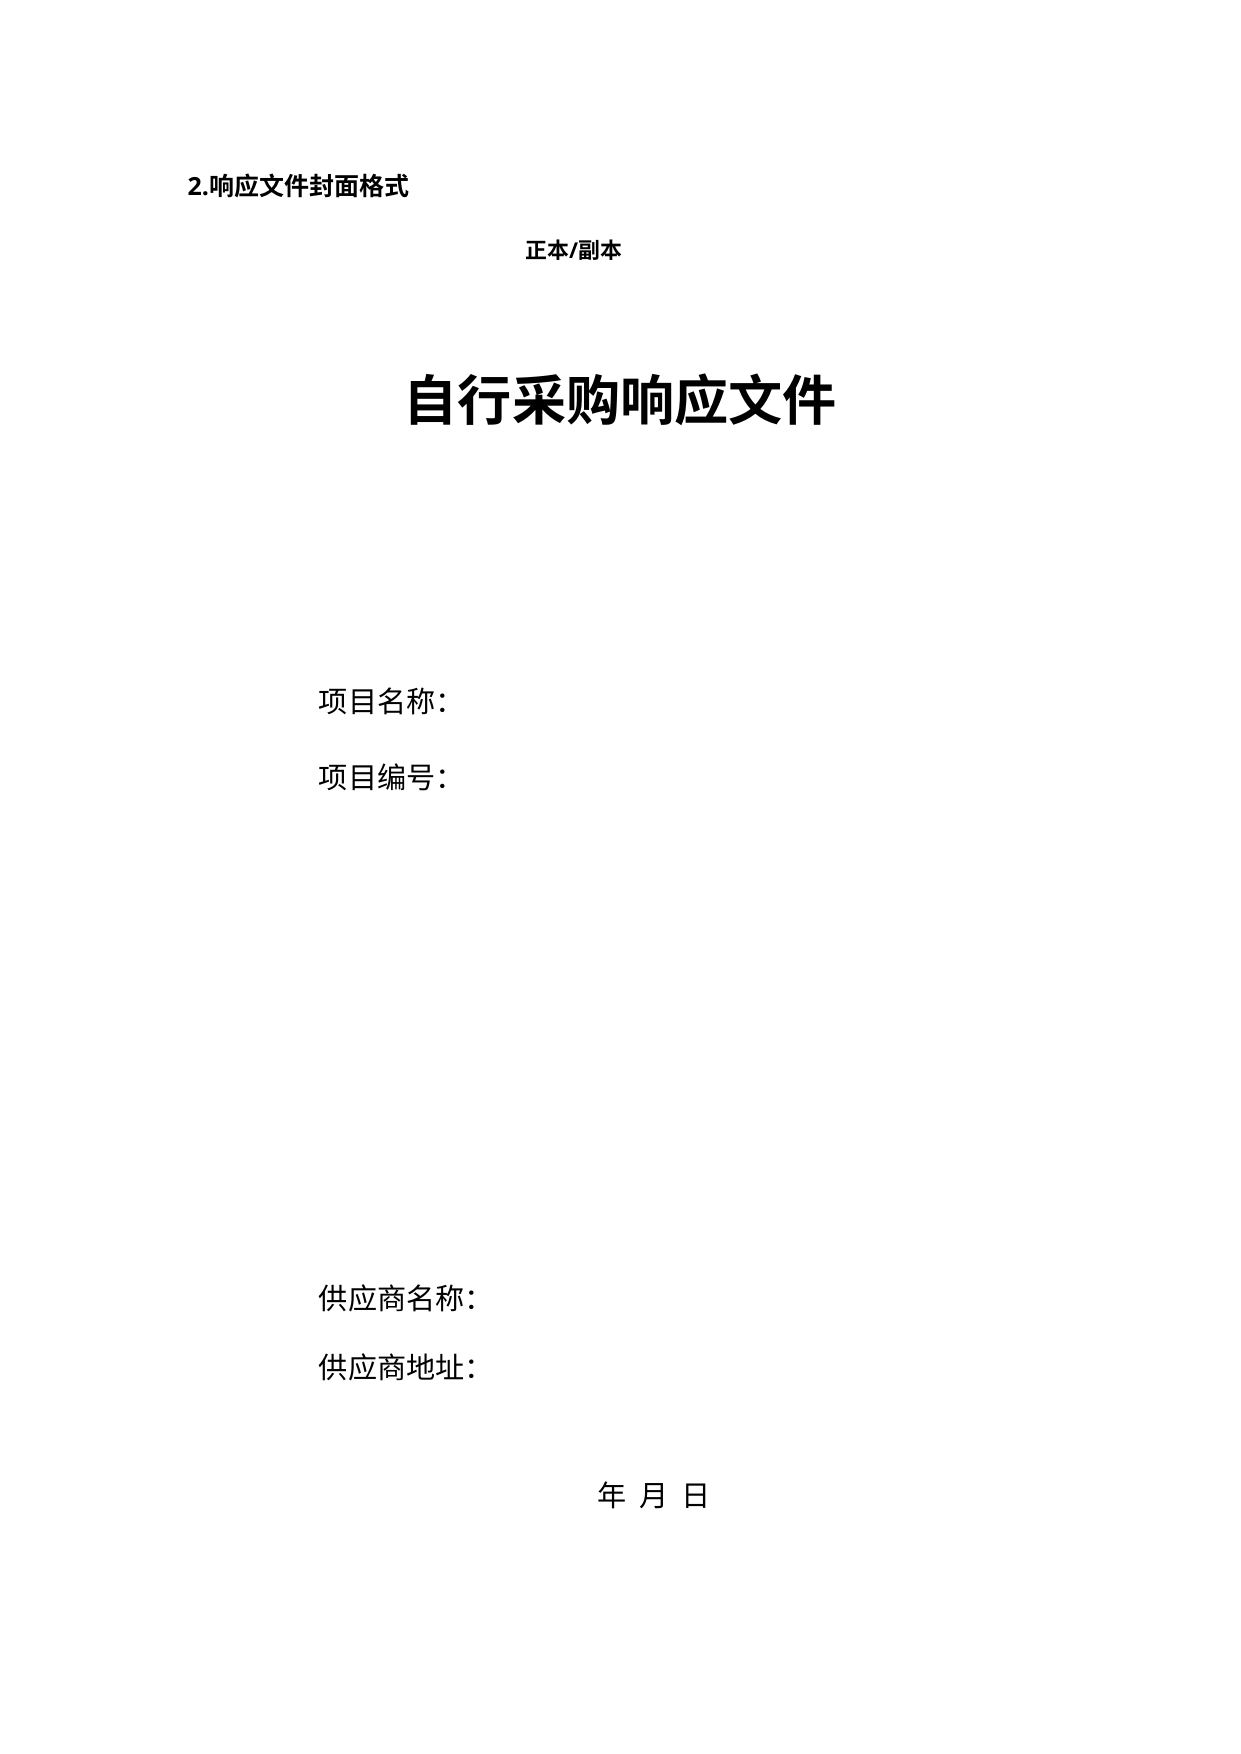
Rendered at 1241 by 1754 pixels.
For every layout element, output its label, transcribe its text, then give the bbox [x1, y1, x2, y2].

text 供应商地址： [187, 1344, 1053, 1387]
text 年 月 日 [187, 1473, 1053, 1515]
text 项目名称： [187, 678, 1053, 721]
text 正本/副本 [187, 233, 1053, 265]
text 项目编号： [187, 754, 1053, 797]
text 供应商名称： [187, 1276, 1053, 1318]
text 自行采购响应文件 [187, 358, 1053, 436]
text 2.响应文件封面格式 [187, 166, 1053, 202]
